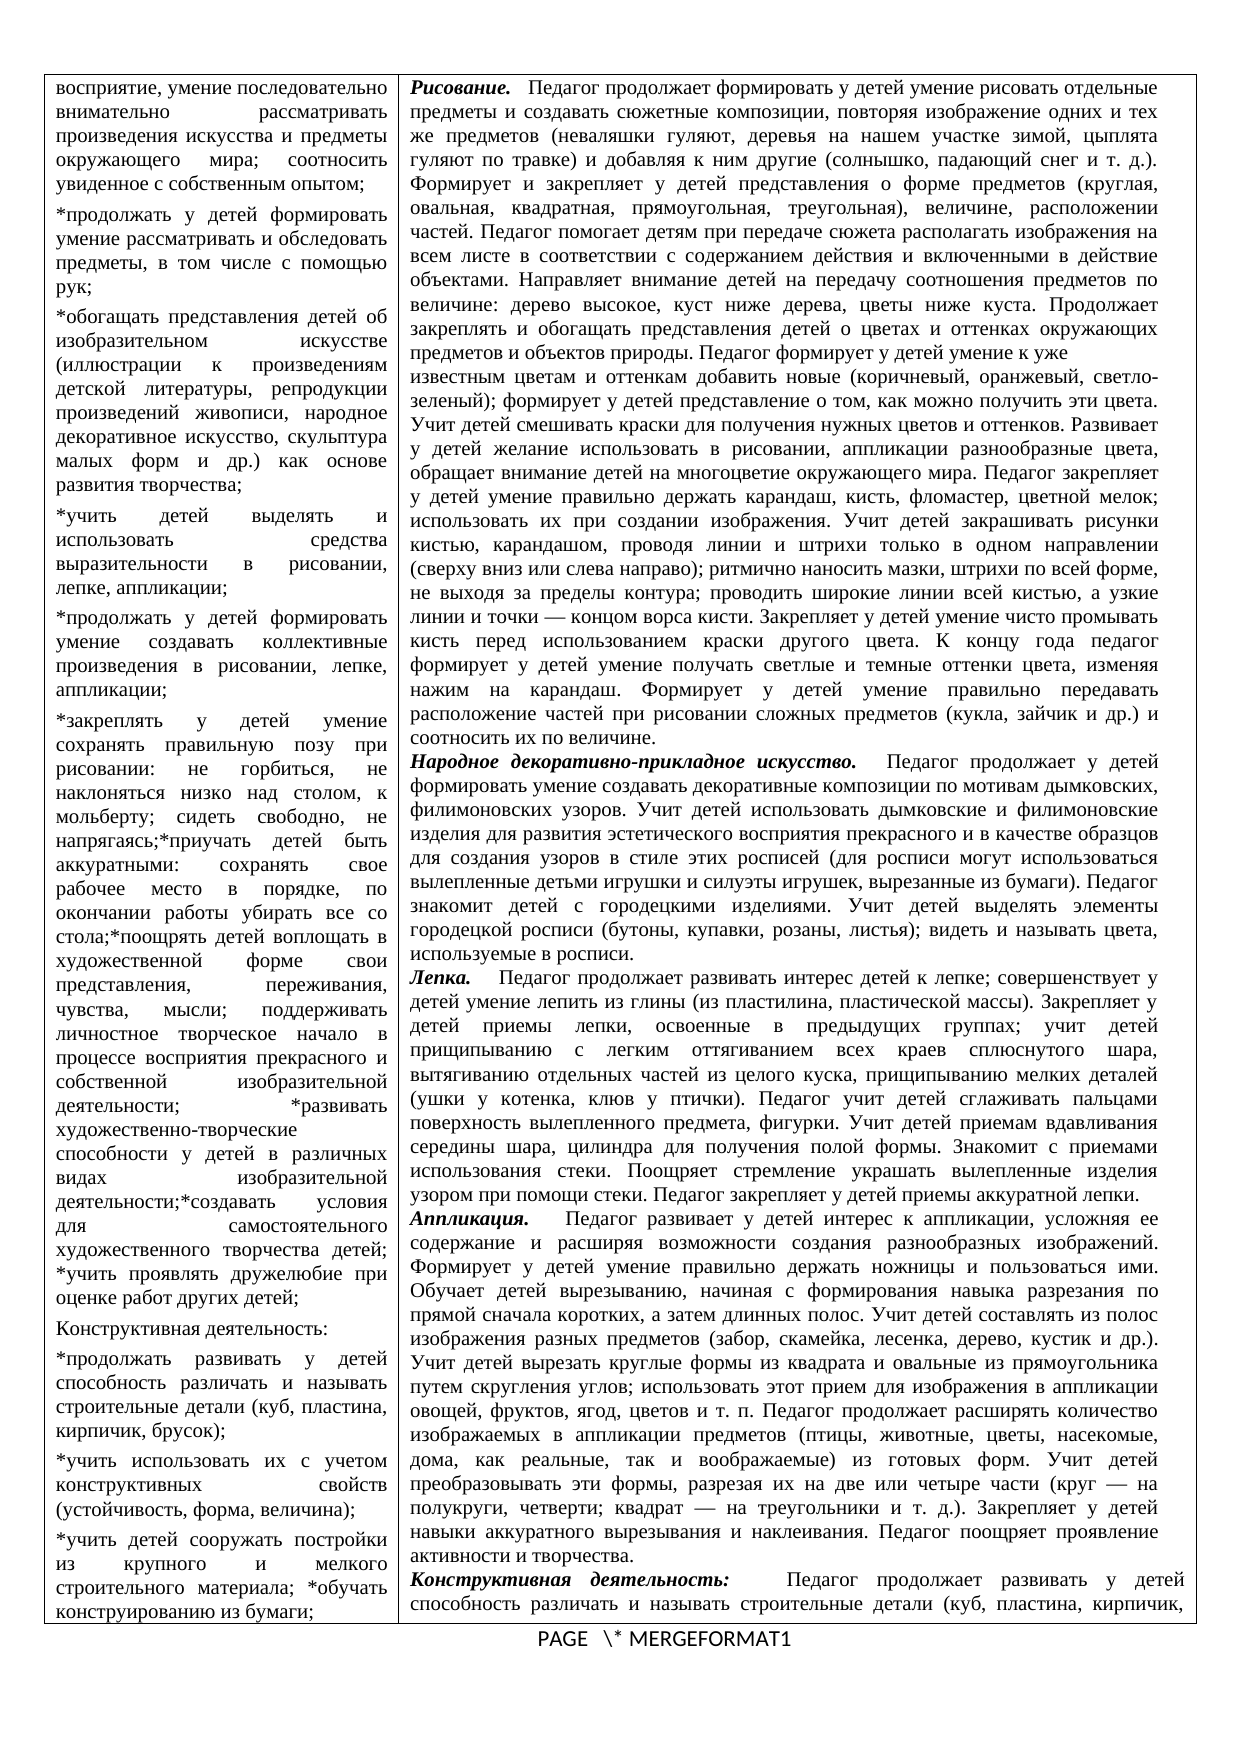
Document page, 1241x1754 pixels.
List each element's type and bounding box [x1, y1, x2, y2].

table_cell [399, 75, 1196, 1623]
table_cell [45, 75, 398, 1623]
